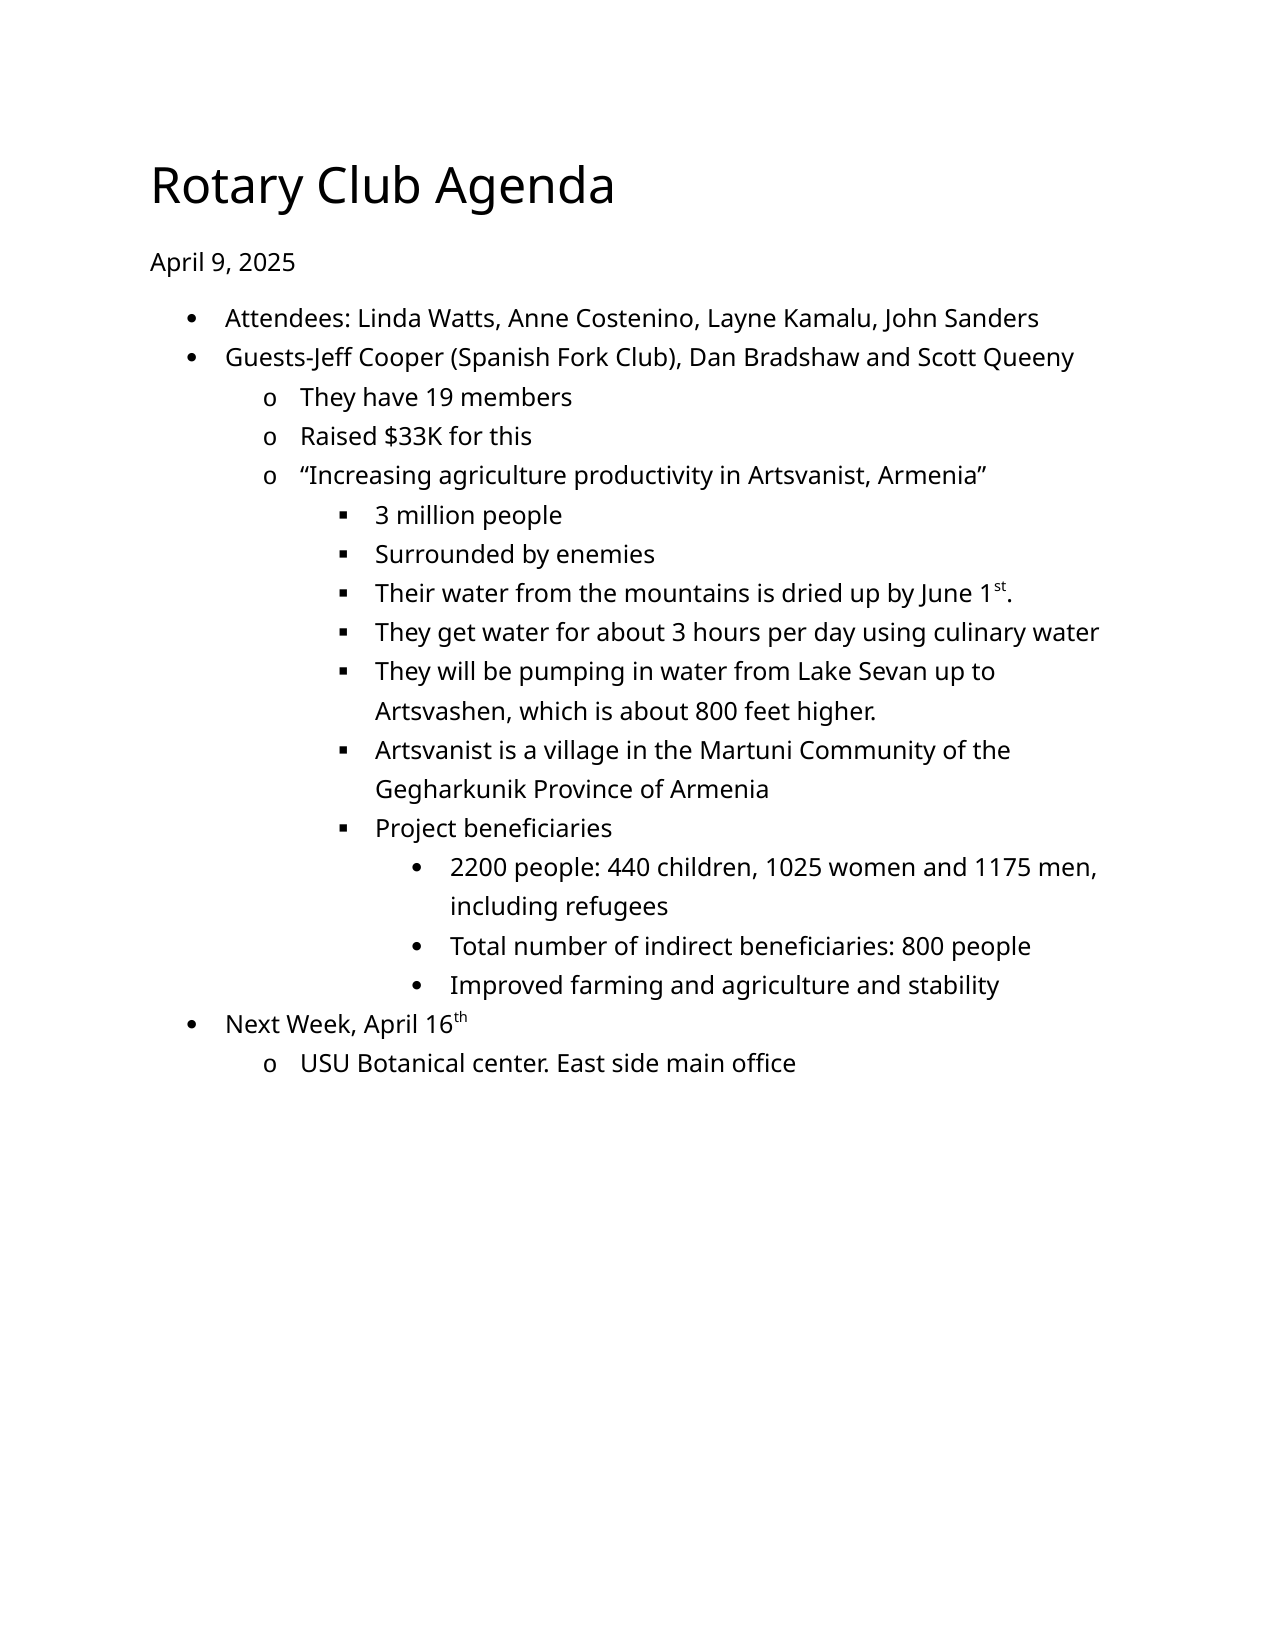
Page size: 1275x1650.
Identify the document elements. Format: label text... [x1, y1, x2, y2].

list “Increasing agriculture productivity in Artsvanist, Armenia” [262, 458, 1125, 492]
list Surrounded by enemies [337, 536, 1125, 571]
list Next Week, April 16th [187, 1006, 1125, 1041]
list Improved farming and agriculture and stability [412, 967, 1125, 1001]
list Total number of indirect beneficiaries: 800 people [412, 928, 1125, 962]
list 3 million people [337, 497, 1125, 531]
list USU Botanical center. East side main office [262, 1046, 1125, 1080]
list Guests-Jeff Cooper (Spanish Fork Club), Dan Bradshaw and Scott Queeny [187, 340, 1125, 374]
text Rotary Club Agenda [150, 150, 1125, 218]
list Attendees: Linda Watts, Anne Costenino, Layne Kamalu, John Sanders [187, 301, 1125, 335]
list 2200 people: 440 children, 1025 women and 1175 men, including refugees [412, 850, 1125, 923]
list They have 19 members [262, 379, 1125, 413]
list Raised $33K for this [262, 418, 1125, 453]
list They get water for about 3 hours per day using culinary water [337, 615, 1125, 649]
list Project beneficiaries [337, 811, 1125, 845]
list Artsvanist is a village in the Martuni Community of the Gegharkunik Province of Armenia [337, 732, 1125, 806]
list Their water from the mountains is dried up by June 1st. [337, 576, 1125, 610]
text April 9, 2025 [150, 245, 1125, 279]
list They will be pumping in water from Lake Sevan up to Artsvashen, which is about 800 feet higher. [337, 654, 1125, 727]
